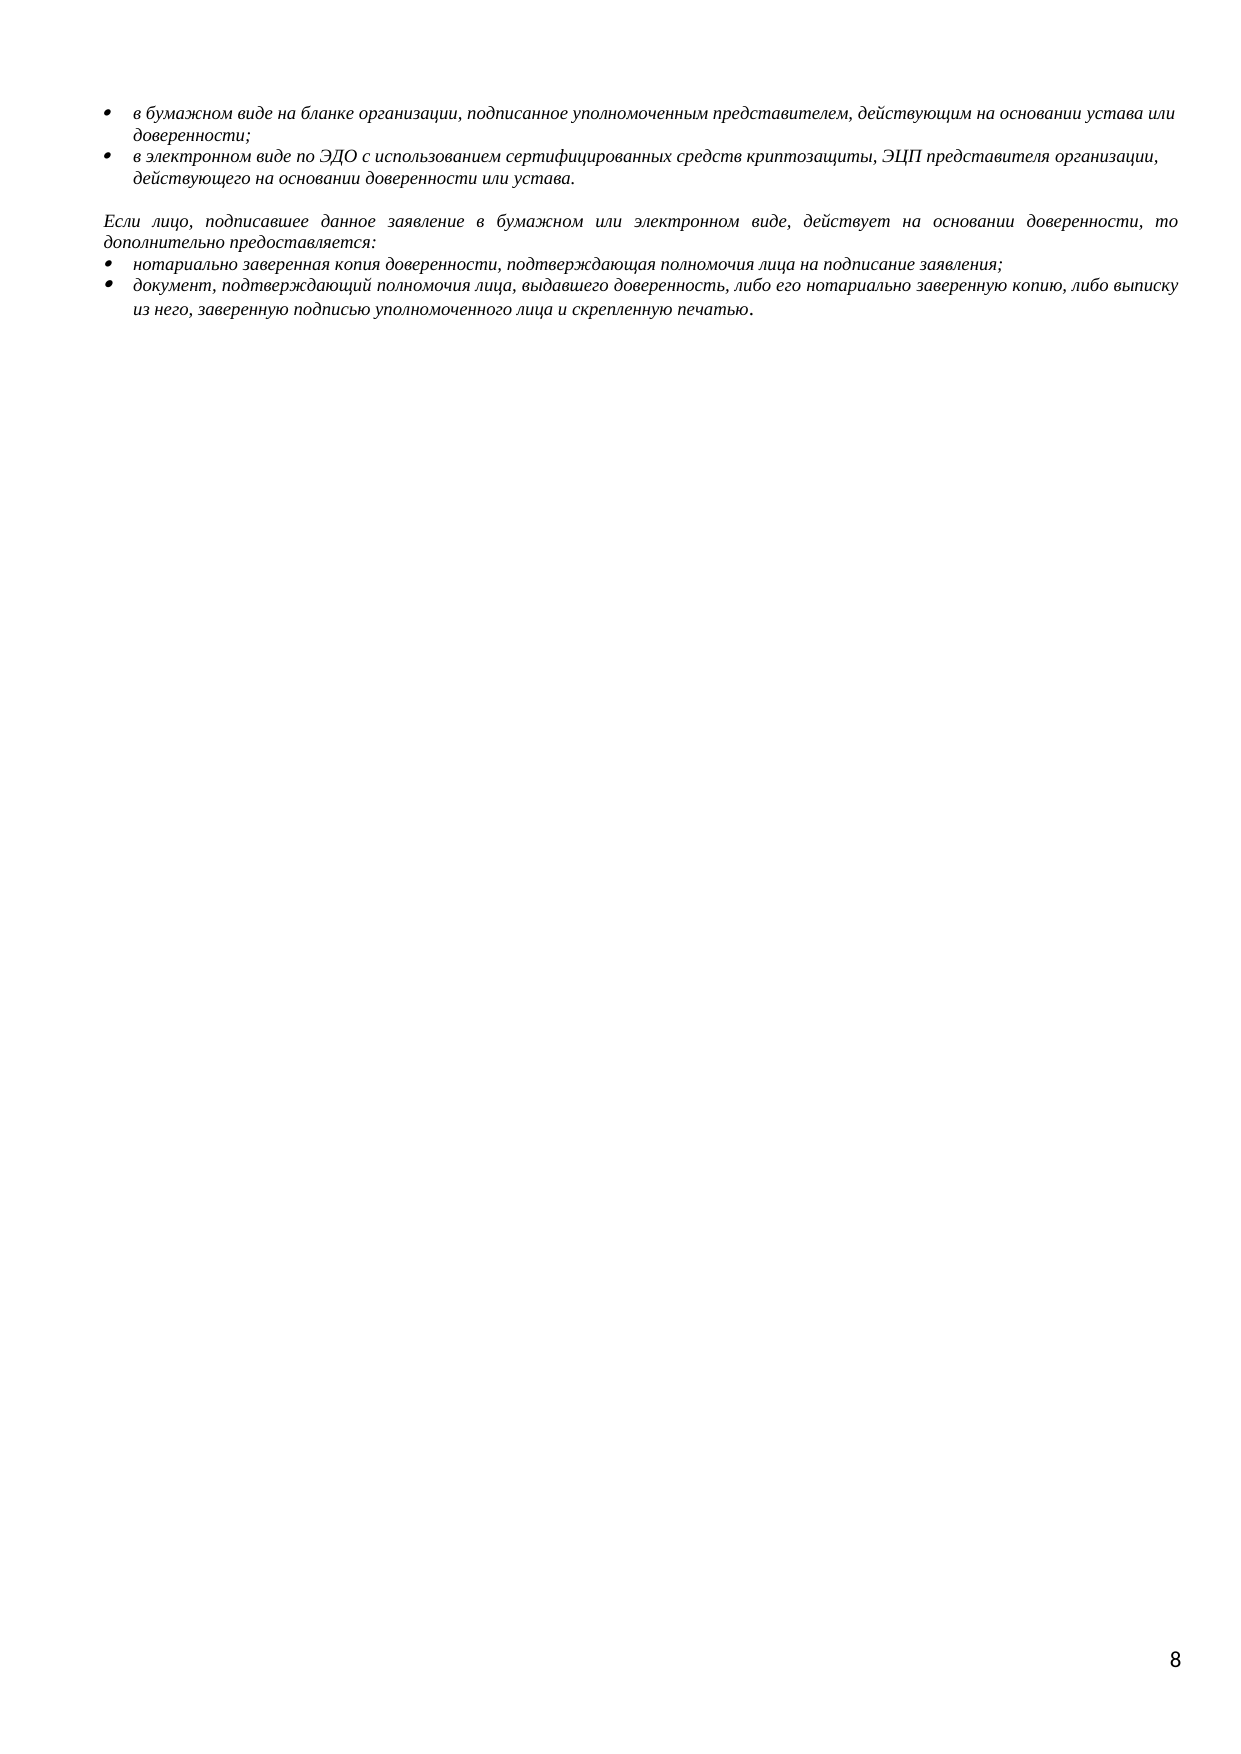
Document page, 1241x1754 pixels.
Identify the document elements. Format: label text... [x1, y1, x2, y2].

list документ, подтверждающий полномочия лица, выдавшего доверенность, либо его нотариально заверенную копию, либо выписку из него, заверенную подписью уполномоченного лица и скрепленную печатью. [103, 274, 1181, 320]
text Если лицо, подписавшее данное заявление в бумажном или электронном виде, действует на основании доверенности, то дополнительно предоставляется: [103, 210, 1181, 253]
list в электронном виде по ЭДО с использованием сертифицированных средств криптозащиты, ЭЦП представителя организации, действующего на основании доверенности или устава. [102, 145, 1181, 188]
list нотариально заверенная копия доверенности, подтверждающая полномочия лица на подписание заявления; [103, 253, 1181, 274]
list в бумажном виде на бланке организации, подписанное уполномоченным представителем, действующим на основании устава или доверенности; [102, 102, 1181, 145]
